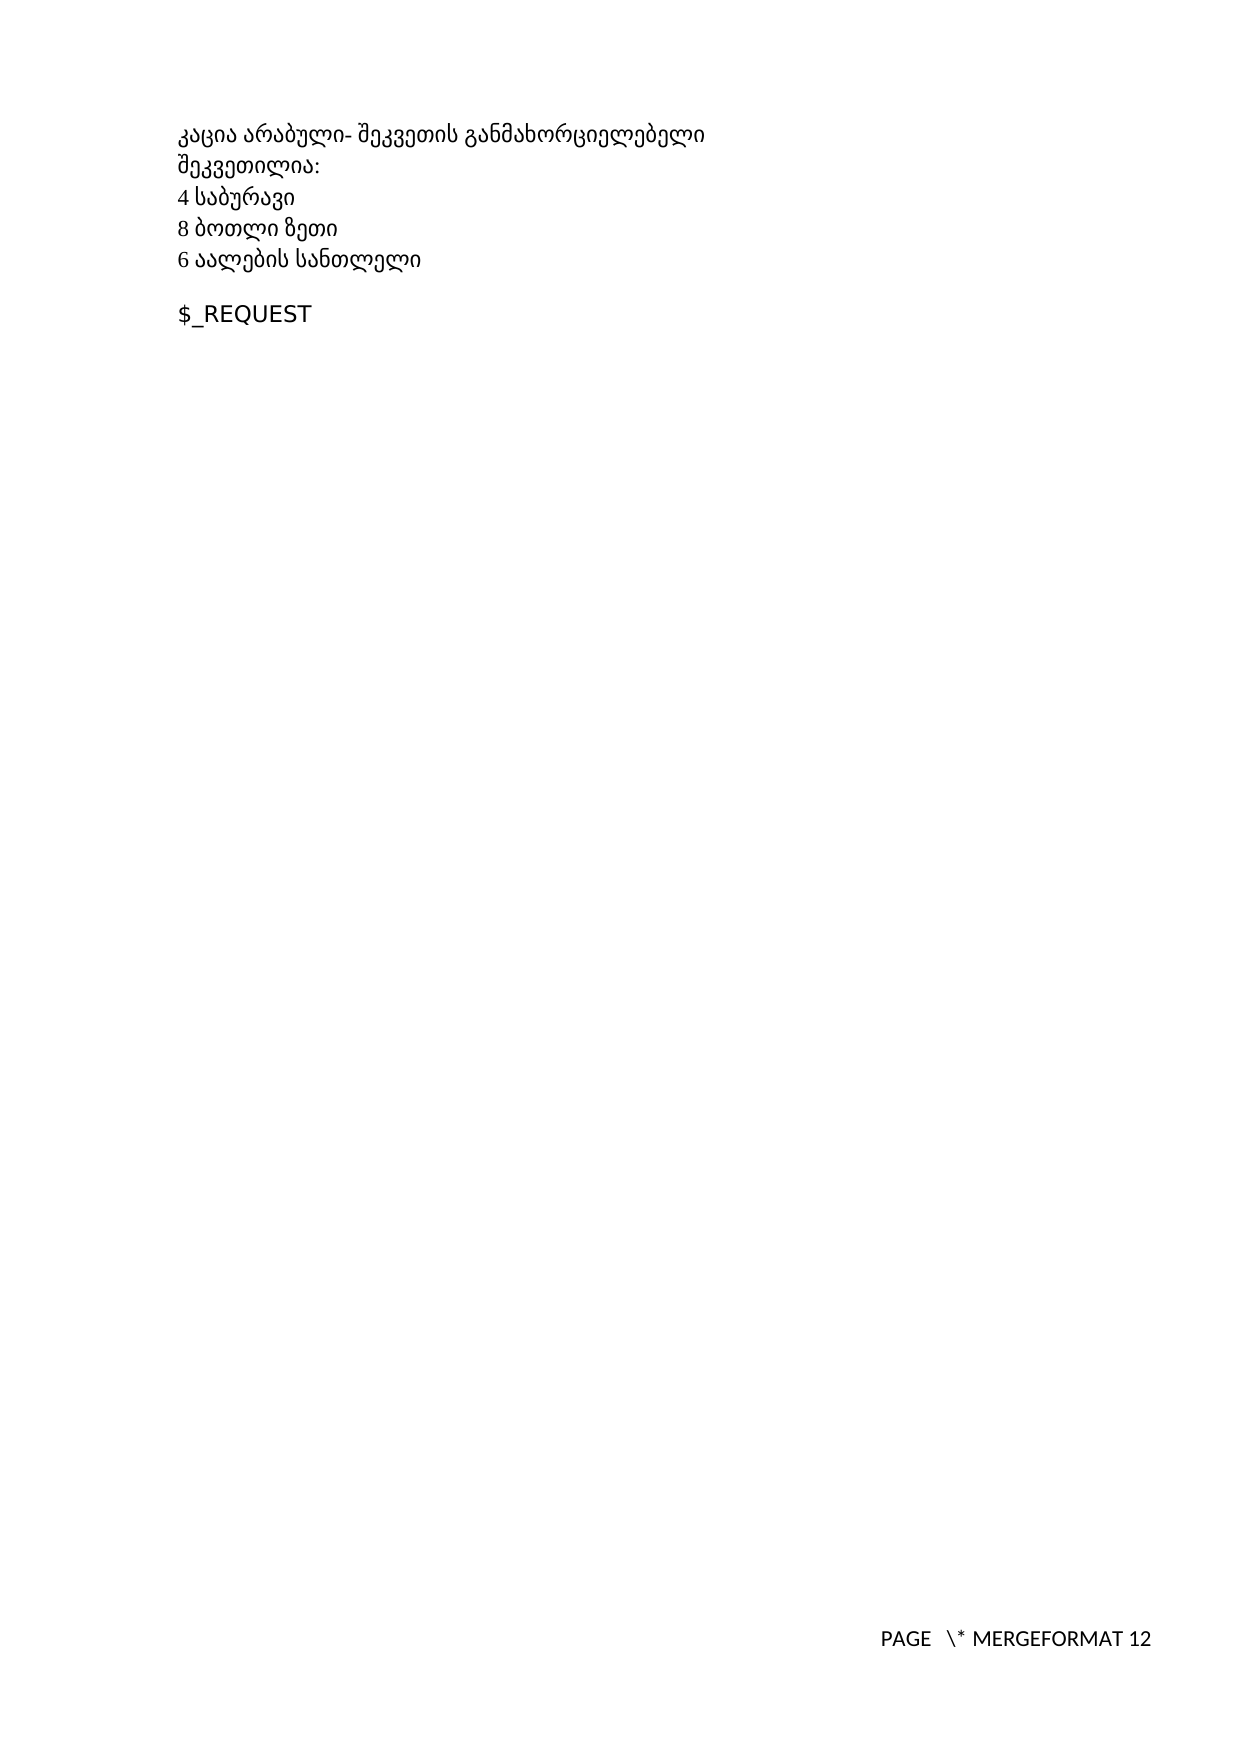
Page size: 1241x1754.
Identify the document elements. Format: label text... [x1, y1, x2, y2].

text 4 საბურავი 8 ბოთლი ზეთი 6 აალების სანთლელი [177, 181, 1152, 274]
text კაცია არაბული- შეკვეთის განმახორციელებელი [177, 118, 1152, 149]
text $_REQUEST [177, 301, 1152, 328]
text შეკვეთილია: [177, 149, 1152, 181]
